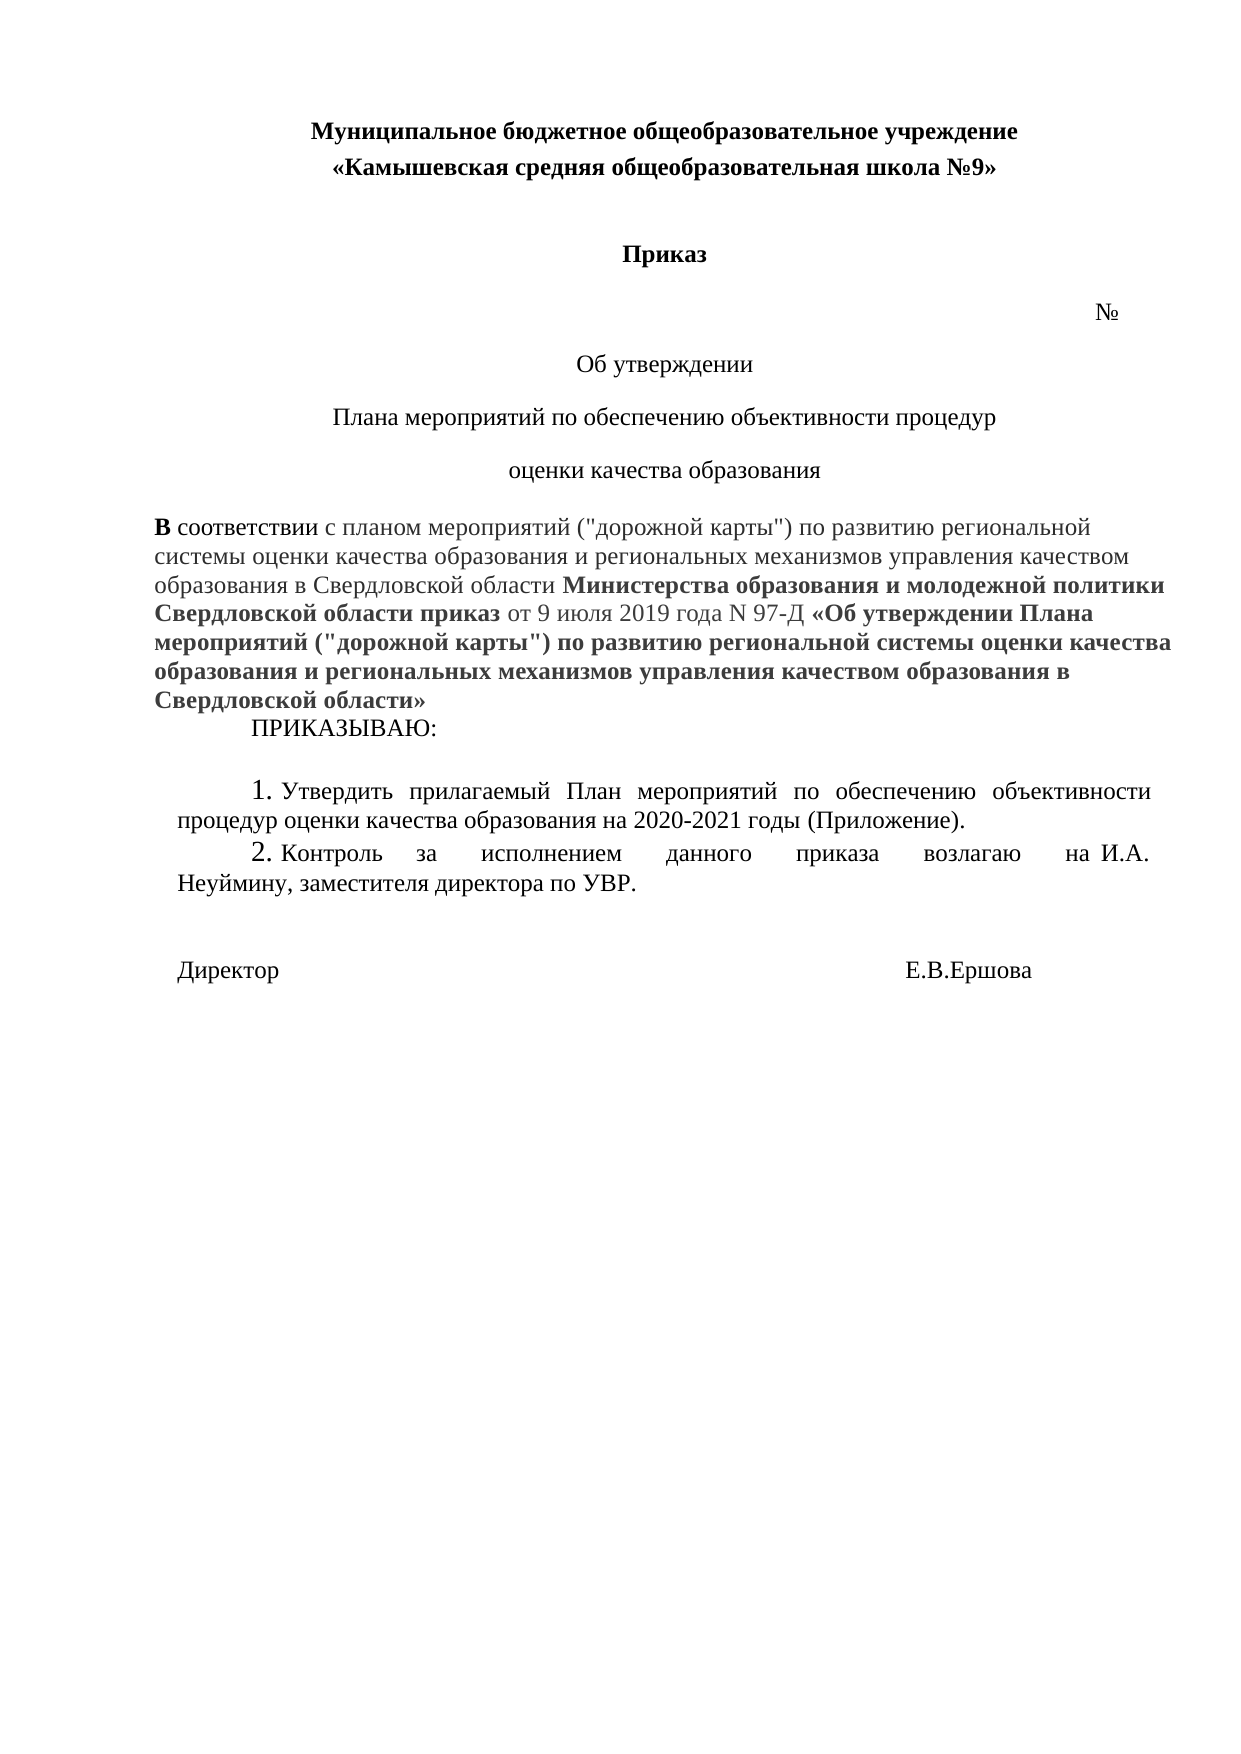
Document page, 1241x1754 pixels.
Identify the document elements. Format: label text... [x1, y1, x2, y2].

text «Камышевская средняя общеобразовательная школа №9» [154, 152, 1174, 181]
text Приказ [154, 239, 1174, 268]
text № [154, 297, 1169, 325]
text оценки качества образования [178, 455, 1150, 483]
list Утвердить прилагаемый План мероприятий по обеспечению объективности процедур оценки качества образования на 2020-2021 годы (Приложение). [177, 772, 1152, 834]
text Плана мероприятий по обеспечению объективности процедур [178, 402, 1150, 431]
text Об утверждении [178, 349, 1150, 378]
subtitle В соответствии с планом мероприятий ("дорожной карты") по развитию региональной системы оценки качества образования и региональных механизмов управления качеством образования в Свердловской области Министерства образования и молодежной политики Свердловской области приказ от 9 июля 2019 года N 97-Д «Об утверждении Плана мероприятий ("дорожной карты") по развитию региональной системы оценки качества образования и региональных механизмов управления качеством образования в Свердловской области» [154, 512, 1176, 713]
text ПРИКАЗЫВАЮ: [177, 713, 1152, 742]
text Директор Е.В.Ершова [177, 955, 1176, 984]
text Муниципальное бюджетное общеобразовательное учреждение [154, 116, 1174, 144]
list Контроль за исполнением данного приказа возлагаю на И.А. Неуймину, заместителя директора по УВР. [177, 834, 1152, 897]
